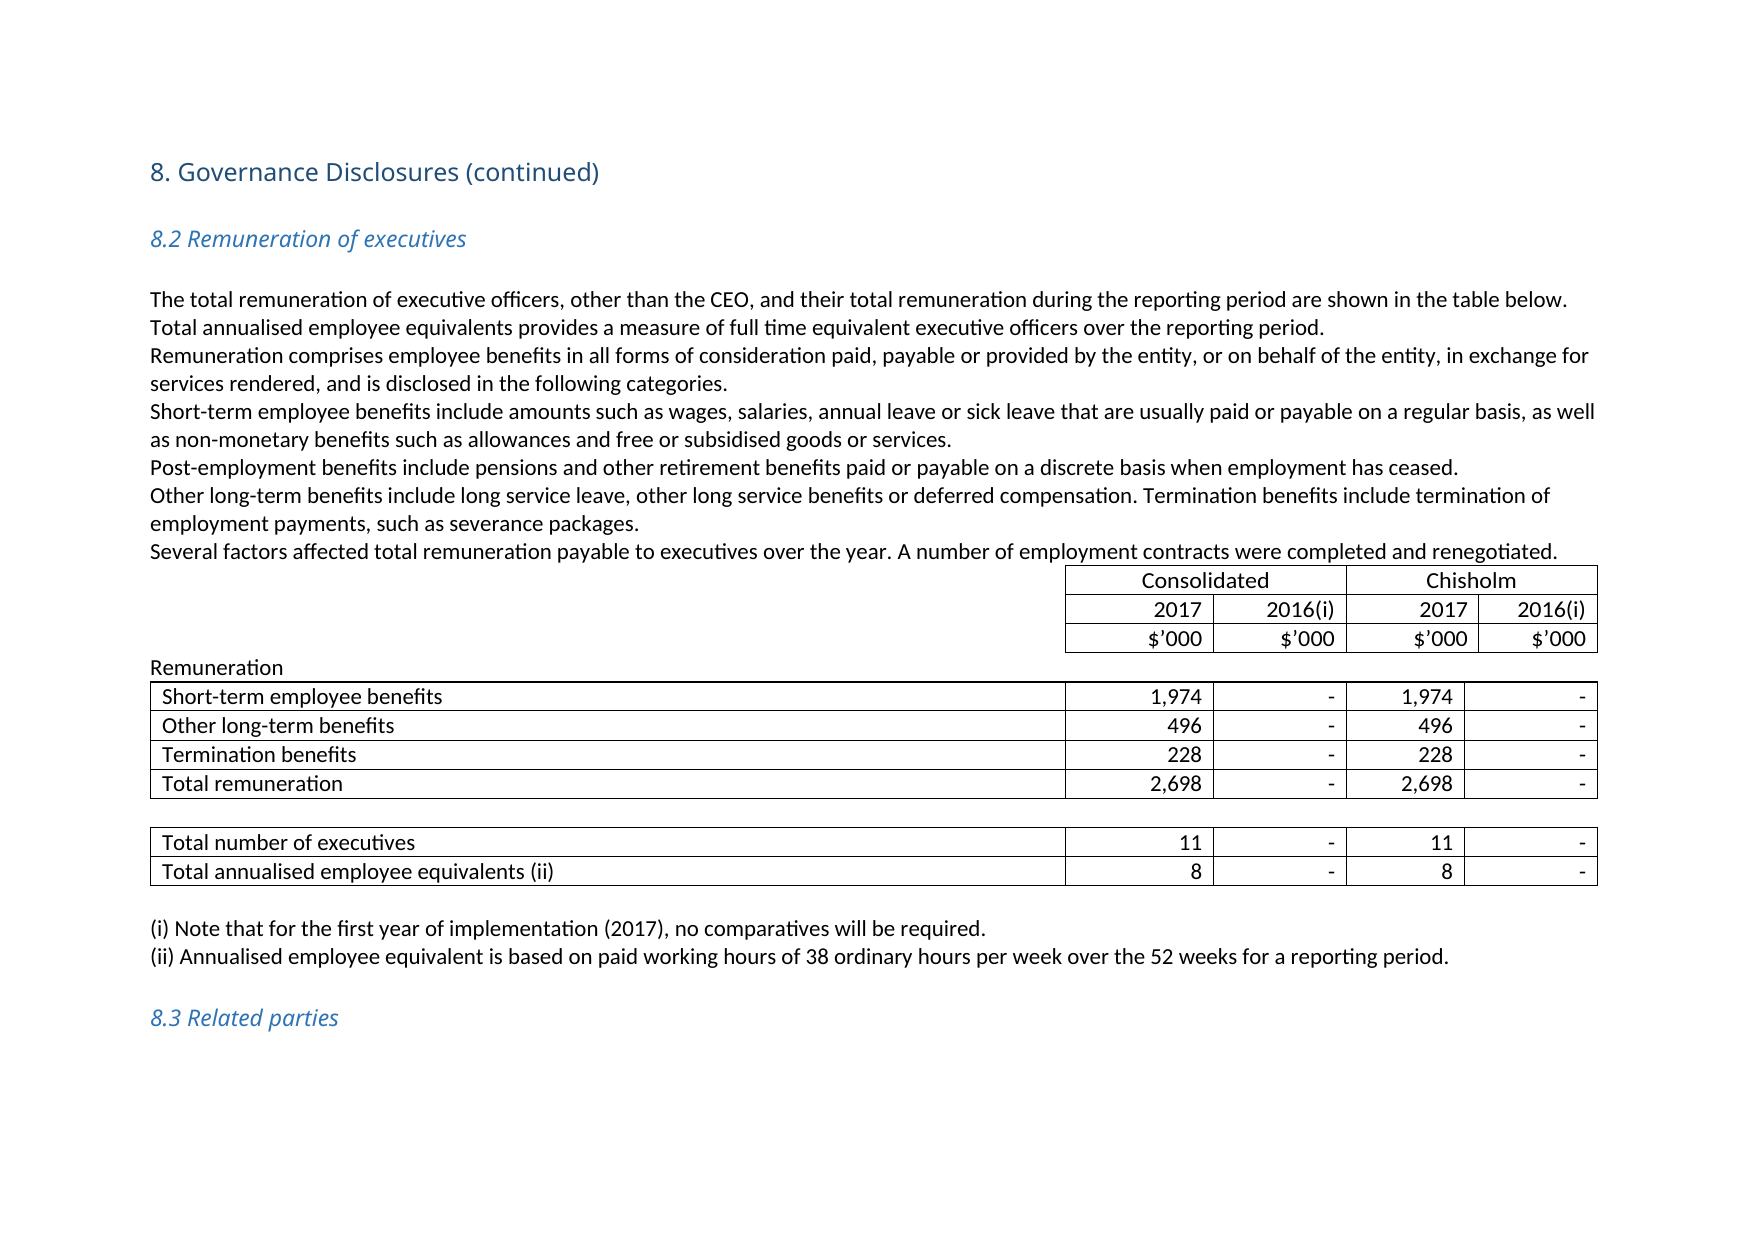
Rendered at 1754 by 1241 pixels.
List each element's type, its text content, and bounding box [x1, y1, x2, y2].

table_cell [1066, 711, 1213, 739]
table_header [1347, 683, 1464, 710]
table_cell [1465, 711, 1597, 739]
subtitle 8.2 Remuneration of executives [150, 223, 1604, 254]
text Several factors affected total remuneration payable to executives over the year. A number of employment contracts were completed and renegotiated. [150, 537, 1604, 565]
subtitle 8. Governance Disclosures (continued) [150, 154, 1604, 188]
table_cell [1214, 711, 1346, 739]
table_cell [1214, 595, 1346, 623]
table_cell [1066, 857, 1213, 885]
text Other long-term benefits include long service leave, other long service benefits or deferred compensation. Termination benefits include termination of employment payments, such as severance packages. [150, 481, 1604, 537]
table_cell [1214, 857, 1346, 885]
text Short-term employee benefits include amounts such as wages, salaries, annual leave or sick leave that are usually paid or payable on a regular basis, as well as non-monetary benefits such as allowances and free or subsidised goods or services. [150, 397, 1604, 453]
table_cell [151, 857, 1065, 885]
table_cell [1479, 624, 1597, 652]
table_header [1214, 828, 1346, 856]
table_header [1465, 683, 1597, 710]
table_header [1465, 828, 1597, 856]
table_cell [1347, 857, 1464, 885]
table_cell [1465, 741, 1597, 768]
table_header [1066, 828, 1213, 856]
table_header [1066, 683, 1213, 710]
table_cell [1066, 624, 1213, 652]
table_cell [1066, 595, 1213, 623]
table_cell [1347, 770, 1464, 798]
subtitle 8.3 Related parties [150, 1002, 1604, 1033]
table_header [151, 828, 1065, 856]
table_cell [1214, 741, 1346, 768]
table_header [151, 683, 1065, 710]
text Remuneration comprises employee benefits in all forms of consideration paid, payable or provided by the entity, or on behalf of the entity, in exchange for services rendered, and is disclosed in the following categories. [150, 341, 1604, 397]
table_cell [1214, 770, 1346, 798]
text (ii) Annualised employee equivalent is based on paid working hours of 38 ordinary hours per week over the 52 weeks for a reporting period. [150, 942, 1604, 970]
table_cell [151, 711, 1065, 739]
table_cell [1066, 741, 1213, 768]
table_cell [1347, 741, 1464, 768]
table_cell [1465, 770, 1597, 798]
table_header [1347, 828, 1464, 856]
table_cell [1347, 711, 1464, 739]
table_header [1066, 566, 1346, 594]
text (i) Note that for the first year of implementation (2017), no comparatives will be required. [150, 914, 1604, 942]
text Remuneration [150, 653, 1604, 681]
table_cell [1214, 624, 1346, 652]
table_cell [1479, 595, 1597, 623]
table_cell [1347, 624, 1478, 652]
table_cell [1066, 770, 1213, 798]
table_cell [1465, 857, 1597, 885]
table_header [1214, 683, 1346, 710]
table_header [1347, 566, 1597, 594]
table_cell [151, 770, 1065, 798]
text Post-employment benefits include pensions and other retirement benefits paid or payable on a discrete basis when employment has ceased. [150, 453, 1604, 481]
text The total remuneration of executive officers, other than the CEO, and their total remuneration during the reporting period are shown in the table below. Total annualised employee equivalents provides a measure of full time equivalent executive officers over the reporting period. [150, 285, 1604, 341]
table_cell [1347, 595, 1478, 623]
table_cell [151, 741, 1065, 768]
